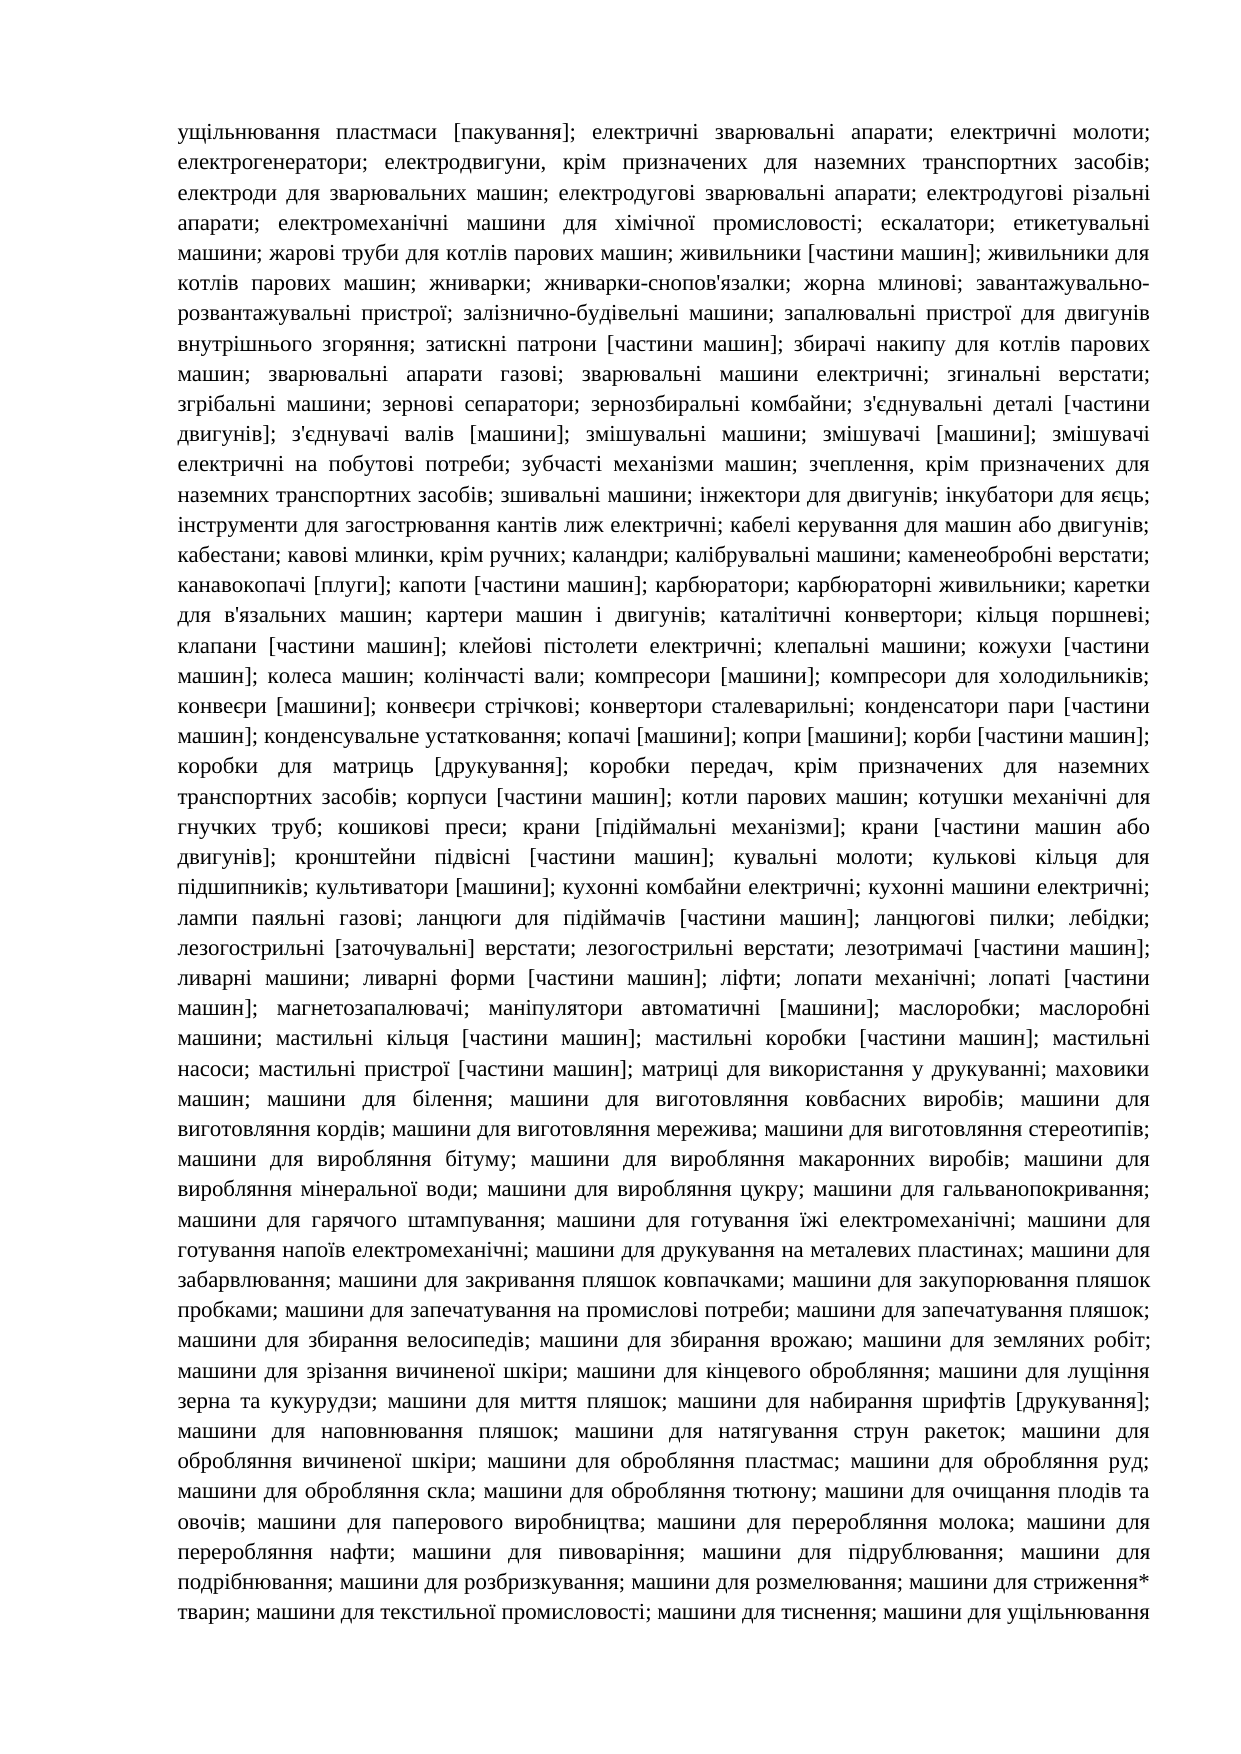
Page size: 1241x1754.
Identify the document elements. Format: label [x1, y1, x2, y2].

text [177, 118, 1152, 1625]
